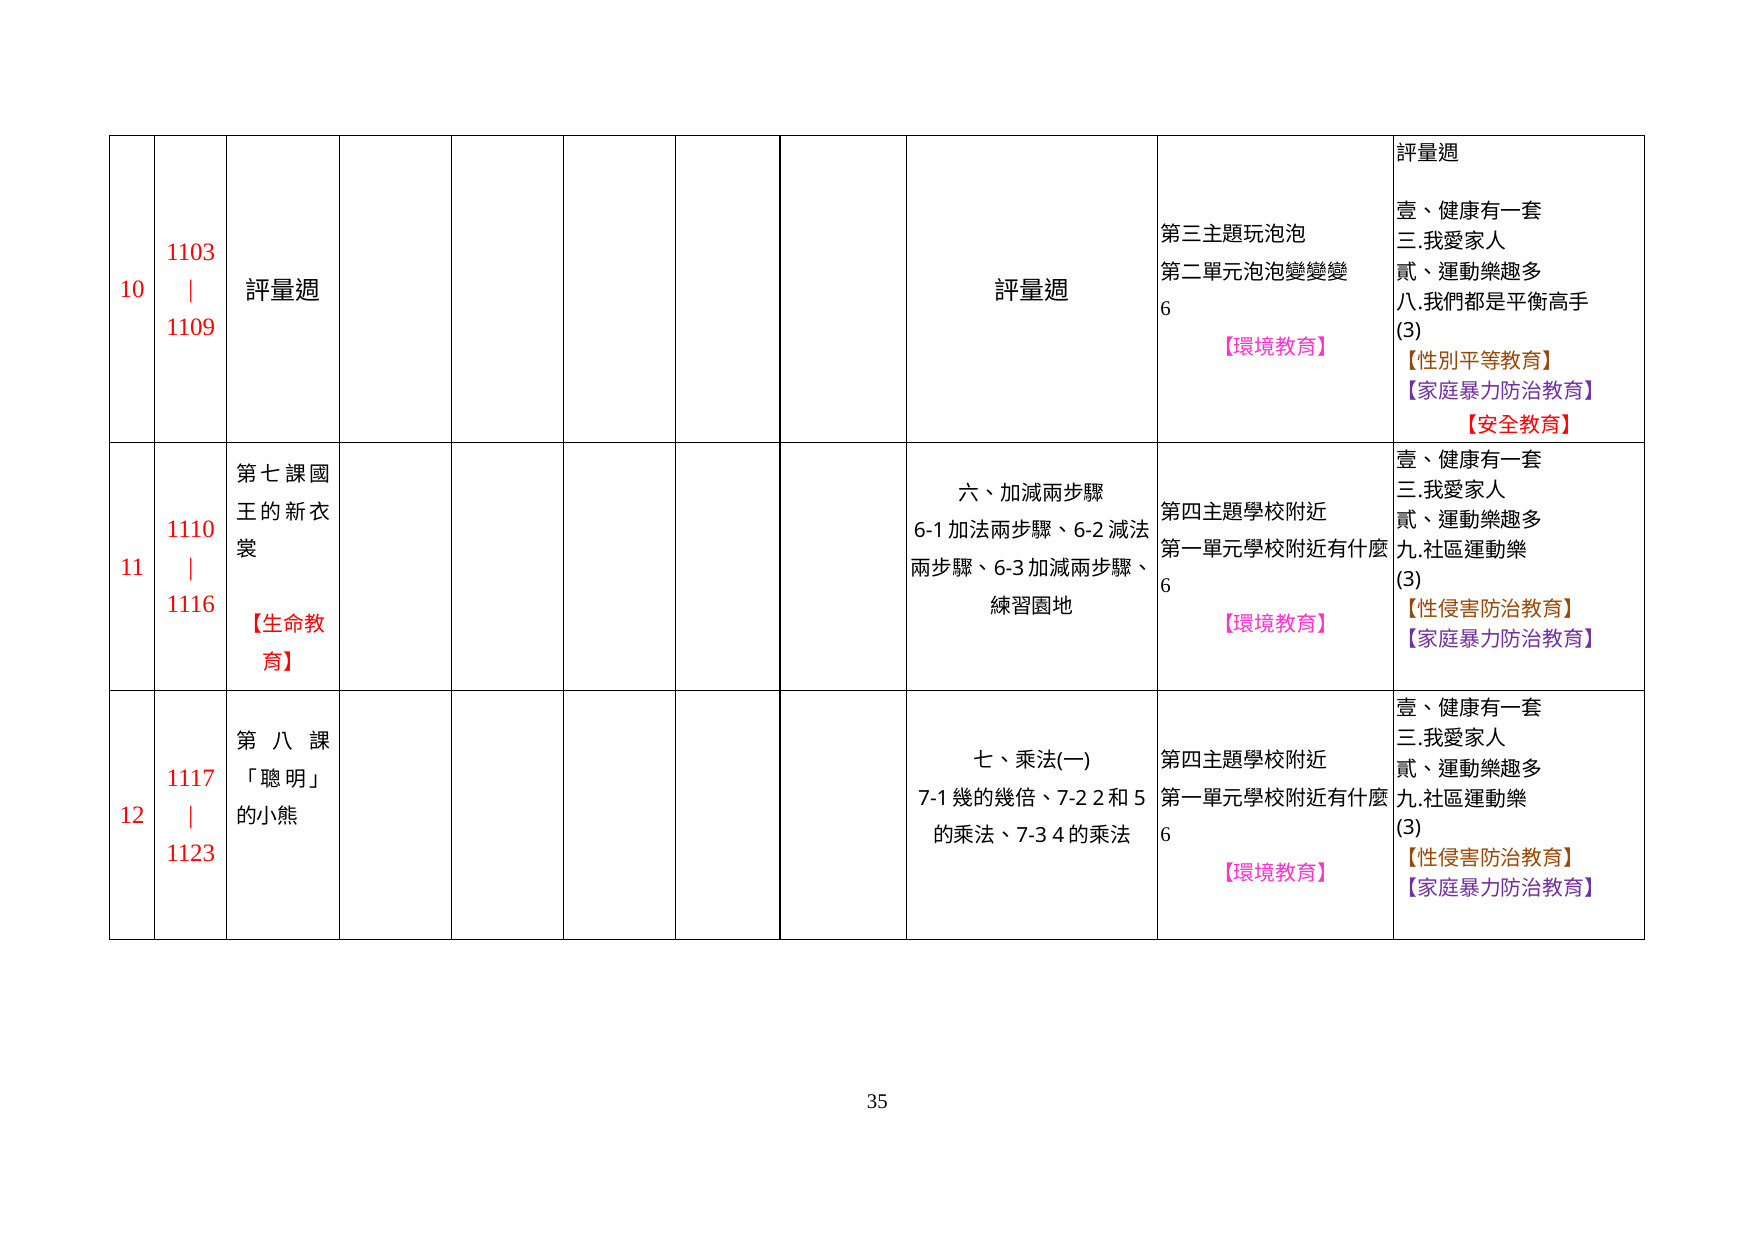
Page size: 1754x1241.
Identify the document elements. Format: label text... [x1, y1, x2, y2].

table_cell [781, 691, 906, 939]
table_cell 第四主題學校附近 第一單元學校附近有什麼 6 【環境教育】 [1158, 691, 1393, 939]
table_cell 評量週 壹、健康有一套 三.我愛家人 貳、運動樂趣多 八.我們都是平衡高手 (3) 【性別平等教育】 【家庭暴力防治教育】 【安全教育】 [1394, 136, 1644, 442]
table_cell [340, 443, 451, 690]
table_cell 七、乘法(一) 7-1幾的幾倍、7-2 2和5的乘法、7-3 4的乘法 [907, 691, 1157, 939]
table_cell 評量週 [907, 136, 1157, 442]
table_cell 10 [110, 136, 154, 442]
table_cell [340, 691, 451, 939]
table_cell [781, 136, 906, 442]
table_cell [452, 691, 563, 939]
table_cell 第四主題學校附近 第一單元學校附近有什麼 6 【環境教育】 [1158, 443, 1393, 690]
table_cell [564, 136, 675, 442]
table_cell 六、加減兩步驟 6-1加法兩步驟、6-2減法兩步驟、6-3加減兩步驟、練習園地 [907, 443, 1157, 690]
table_cell [340, 136, 451, 442]
table_cell 第八課「聰明」的小熊 [227, 691, 339, 939]
table_cell [676, 443, 779, 690]
table_cell [564, 691, 675, 939]
table_cell 壹、健康有一套 三.我愛家人 貳、運動樂趣多 九.社區運動樂 (3) 【性侵害防治教育】 【家庭暴力防治教育】 [1394, 691, 1644, 939]
table_cell 第三主題玩泡泡 第二單元泡泡變變變 6 【環境教育】 [1158, 136, 1393, 442]
table_cell [564, 443, 675, 690]
table_cell 1117 | 1123 [155, 691, 226, 939]
table_cell [452, 136, 563, 442]
table_cell [676, 691, 779, 939]
table_cell 11 [110, 443, 154, 690]
table_cell 評量週 [227, 136, 339, 442]
table_cell [452, 443, 563, 690]
table_cell [781, 443, 906, 690]
table_cell 第七課國王的新衣裳 【生命教育】 [227, 443, 339, 690]
table_cell 壹、健康有一套 三.我愛家人 貳、運動樂趣多 九.社區運動樂 (3) 【性侵害防治教育】 【家庭暴力防治教育】 [1394, 443, 1644, 690]
table_cell [676, 136, 779, 442]
table_cell 12 [110, 691, 154, 939]
table_cell 1110 | 1116 [155, 443, 226, 690]
table_cell 1103 | 1109 [155, 136, 226, 442]
